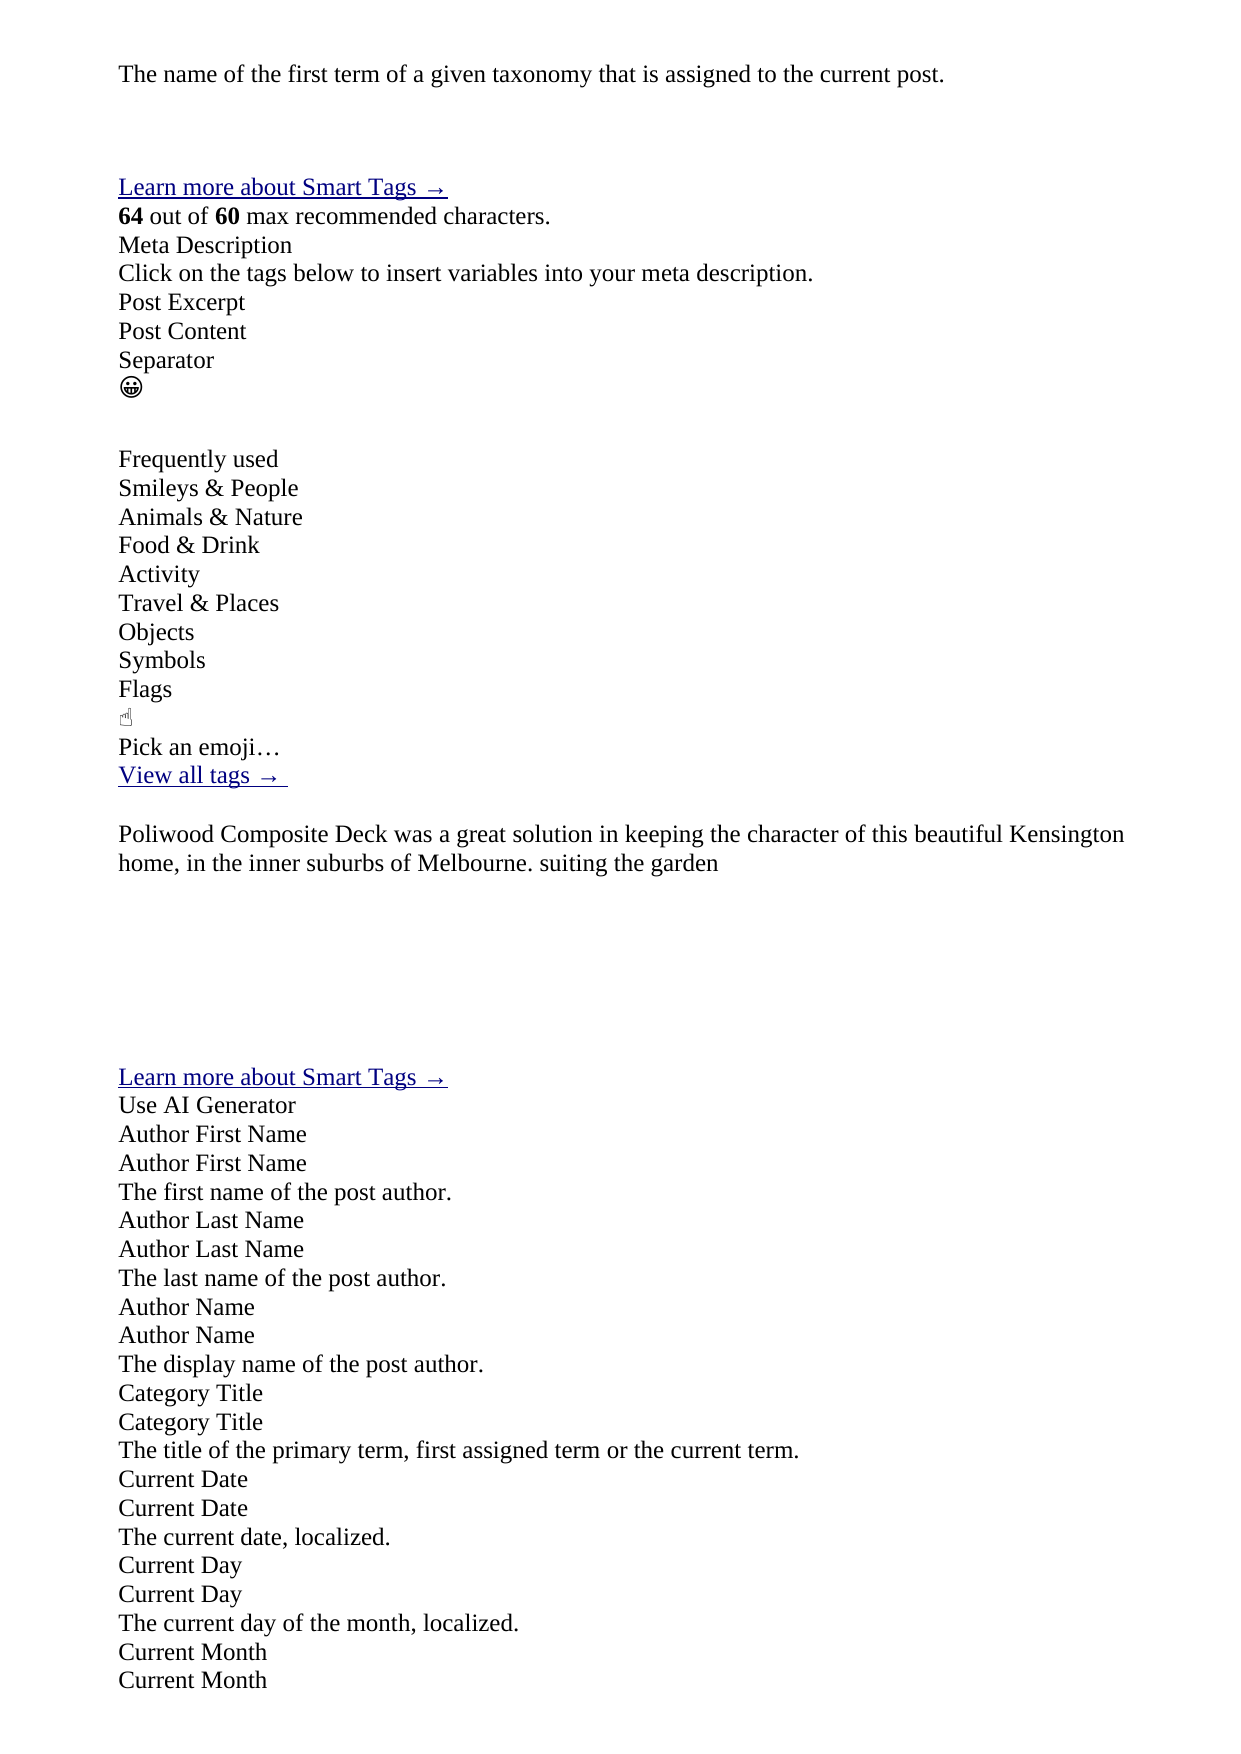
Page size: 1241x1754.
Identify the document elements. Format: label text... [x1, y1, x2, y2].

text Current Month [118, 1666, 1181, 1694]
text Author Last Name [118, 1234, 1181, 1263]
text Separator [118, 345, 1181, 373]
text Post Excerpt [118, 287, 1181, 316]
text Learn more about Smart Tags → [118, 1062, 1181, 1091]
text Animals & Nature [118, 502, 1181, 531]
text Click on the tags below to insert variables into your meta description. [118, 258, 1181, 287]
text 😀 [118, 373, 1181, 402]
text 64 out of 60 max recommended characters. [118, 201, 1181, 230]
text The last name of the post author. [118, 1263, 1181, 1292]
text Food & Drink [118, 531, 1181, 559]
text The display name of the post author. [118, 1349, 1181, 1378]
text The current day of the month, localized. [118, 1608, 1181, 1637]
text Current Date [118, 1493, 1181, 1522]
text Meta Description [118, 230, 1181, 258]
text Author Name [118, 1321, 1181, 1349]
text The current date, localized. [118, 1522, 1181, 1551]
text Current Day [118, 1551, 1181, 1579]
text Author Last Name [118, 1206, 1181, 1234]
text View all tags → [118, 761, 1181, 789]
text Author First Name [118, 1119, 1181, 1148]
text ☝️ [118, 703, 1181, 732]
text Travel & Places [118, 588, 1181, 617]
text The title of the primary term, first assigned term or the current term. [118, 1436, 1181, 1464]
text Frequently used [118, 444, 1181, 473]
text Flags [118, 674, 1181, 703]
text Current Day [118, 1579, 1181, 1608]
text Category Title [118, 1378, 1181, 1407]
text The first name of the post author. [118, 1177, 1181, 1206]
text Smileys & People [118, 473, 1181, 502]
text Use AI Generator [118, 1091, 1181, 1119]
text Current Date [118, 1464, 1181, 1493]
text Activity [118, 559, 1181, 588]
text Objects [118, 617, 1181, 646]
text Symbols [118, 646, 1181, 674]
text Author Name [118, 1292, 1181, 1321]
text Current Month [118, 1637, 1181, 1666]
text Pick an emoji… [118, 732, 1181, 761]
text Author First Name [118, 1148, 1181, 1177]
text Category Title [118, 1407, 1181, 1436]
text Post Content [118, 316, 1181, 345]
text Learn more about Smart Tags → [118, 172, 1181, 201]
text The name of the first term of a given taxonomy that is assigned to the current post. [118, 59, 1181, 88]
text Poliwood Composite Deck was a great solution in keeping the character of this beautiful Kensington home, in the inner suburbs of Melbourne. suiting the garden [118, 819, 1181, 876]
